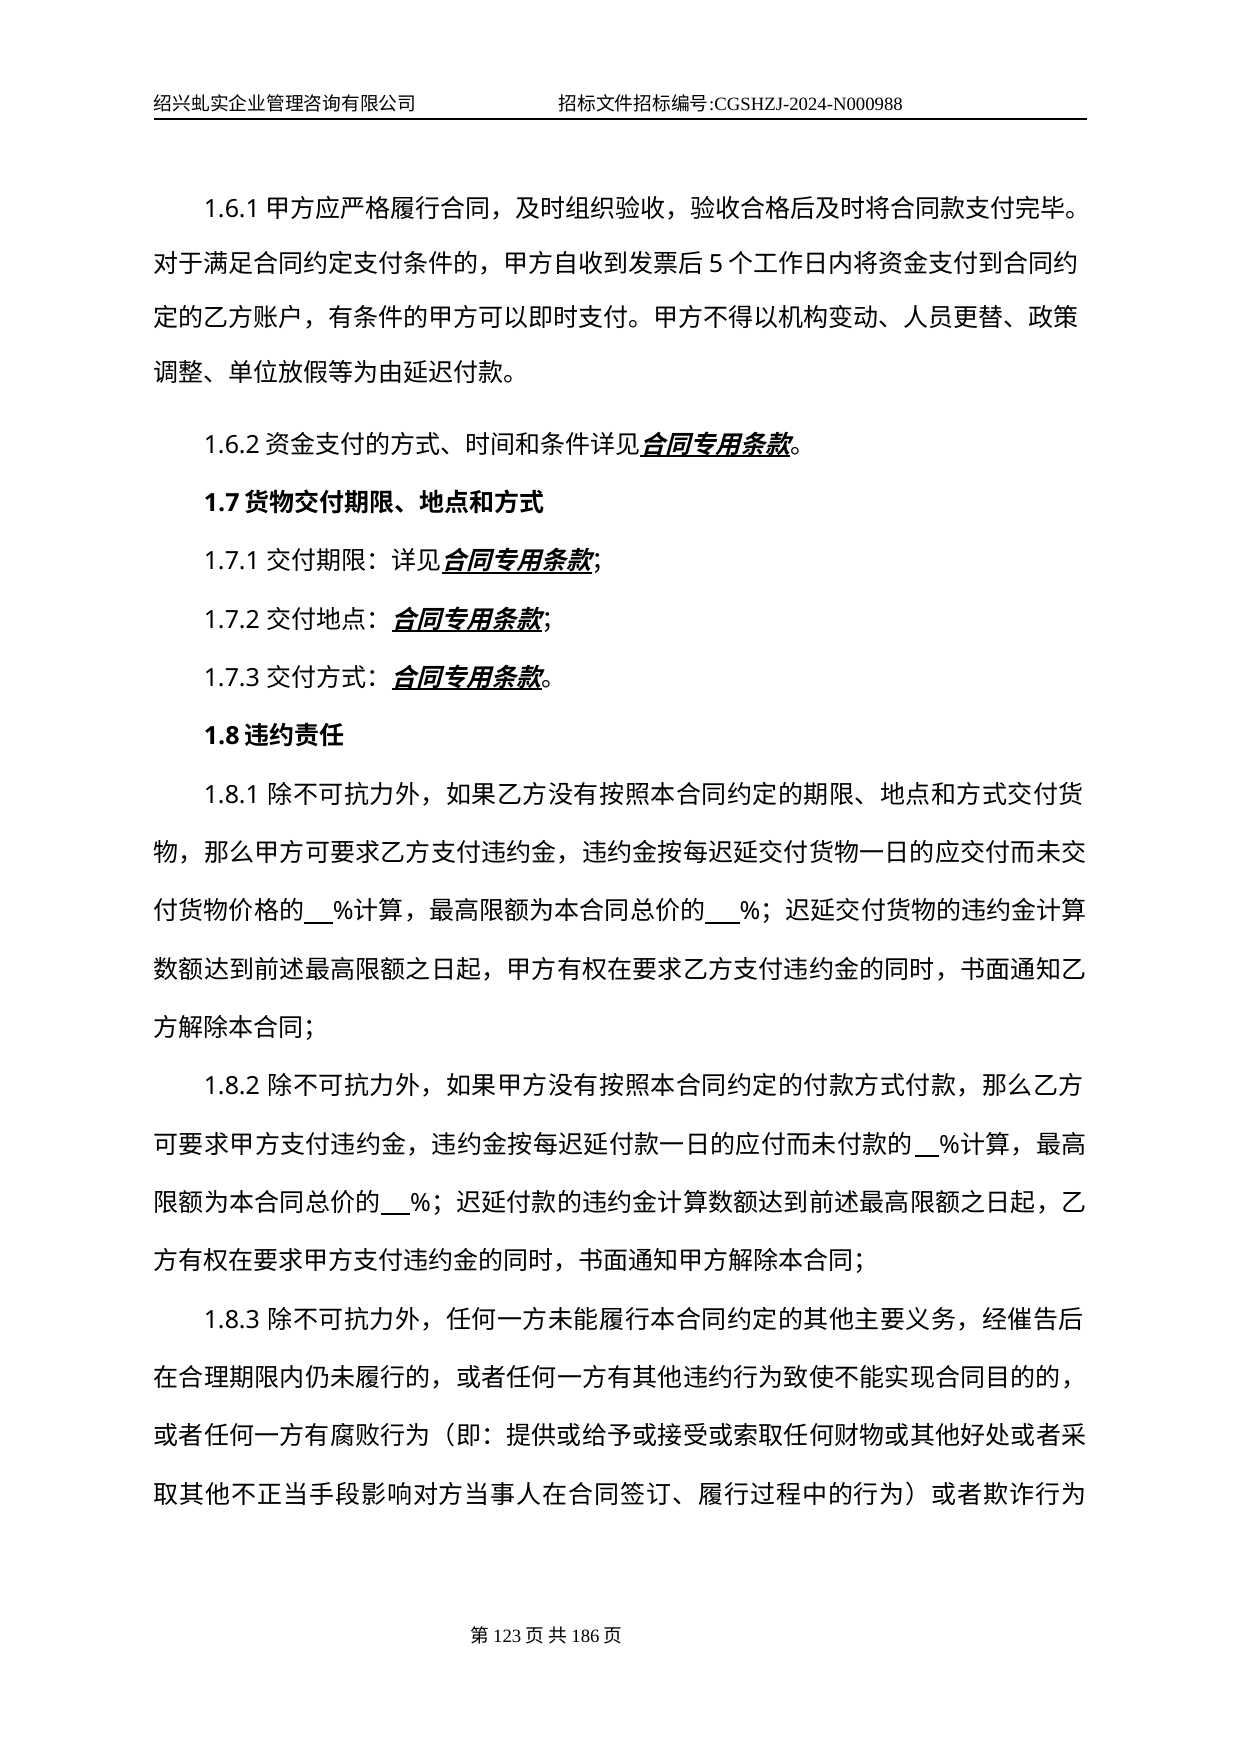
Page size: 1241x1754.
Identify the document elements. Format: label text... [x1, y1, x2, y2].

text 1.7.3 交付方式：合同专用条款。 [153, 640, 1087, 698]
text 1.7货物交付期限、地点和方式 [153, 465, 1087, 523]
text 1.7.2 交付地点：合同专用条款； [153, 581, 1087, 640]
text 1.6.2资金支付的方式、时间和条件详见合同专用条款。 [153, 406, 1087, 465]
text 1.8.2 除不可抗力外，如果甲方没有按照本合同约定的付款方式付款，那么乙方可要求甲方支付违约金，违约金按每迟延付款一日的应付而未付款的 %计算，最高限额为本合同总价的 %；迟延付款的违约金计算数额达到前述最高限额之日起，乙方有权在要求甲方支付违约金的同时，书面通知甲方解除本合同； [153, 1048, 1087, 1281]
text 1.6.1甲方应严格履行合同，及时组织验收，验收合格后及时将合同款支付完毕。对于满足合同约定支付条件的，甲方自收到发票后5个工作日内将资金支付到合同约定的乙方账户，有条件的甲方可以即时支付。甲方不得以机构变动、人员更替、政策调整、单位放假等为由延迟付款。 [153, 189, 1087, 388]
text 1.7.1 交付期限：详见合同专用条款； [153, 523, 1087, 581]
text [153, 1281, 1087, 1515]
text 1.8违约责任 [153, 698, 1087, 756]
text 1.8.1 除不可抗力外，如果乙方没有按照本合同约定的期限、地点和方式交付货物，那么甲方可要求乙方支付违约金，违约金按每迟延交付货物一日的应交付而未交付货物价格的 %计算，最高限额为本合同总价的 %；迟延交付货物的违约金计算数额达到前述最高限额之日起，甲方有权在要求乙方支付违约金的同时，书面通知乙方解除本合同； [153, 756, 1087, 1048]
